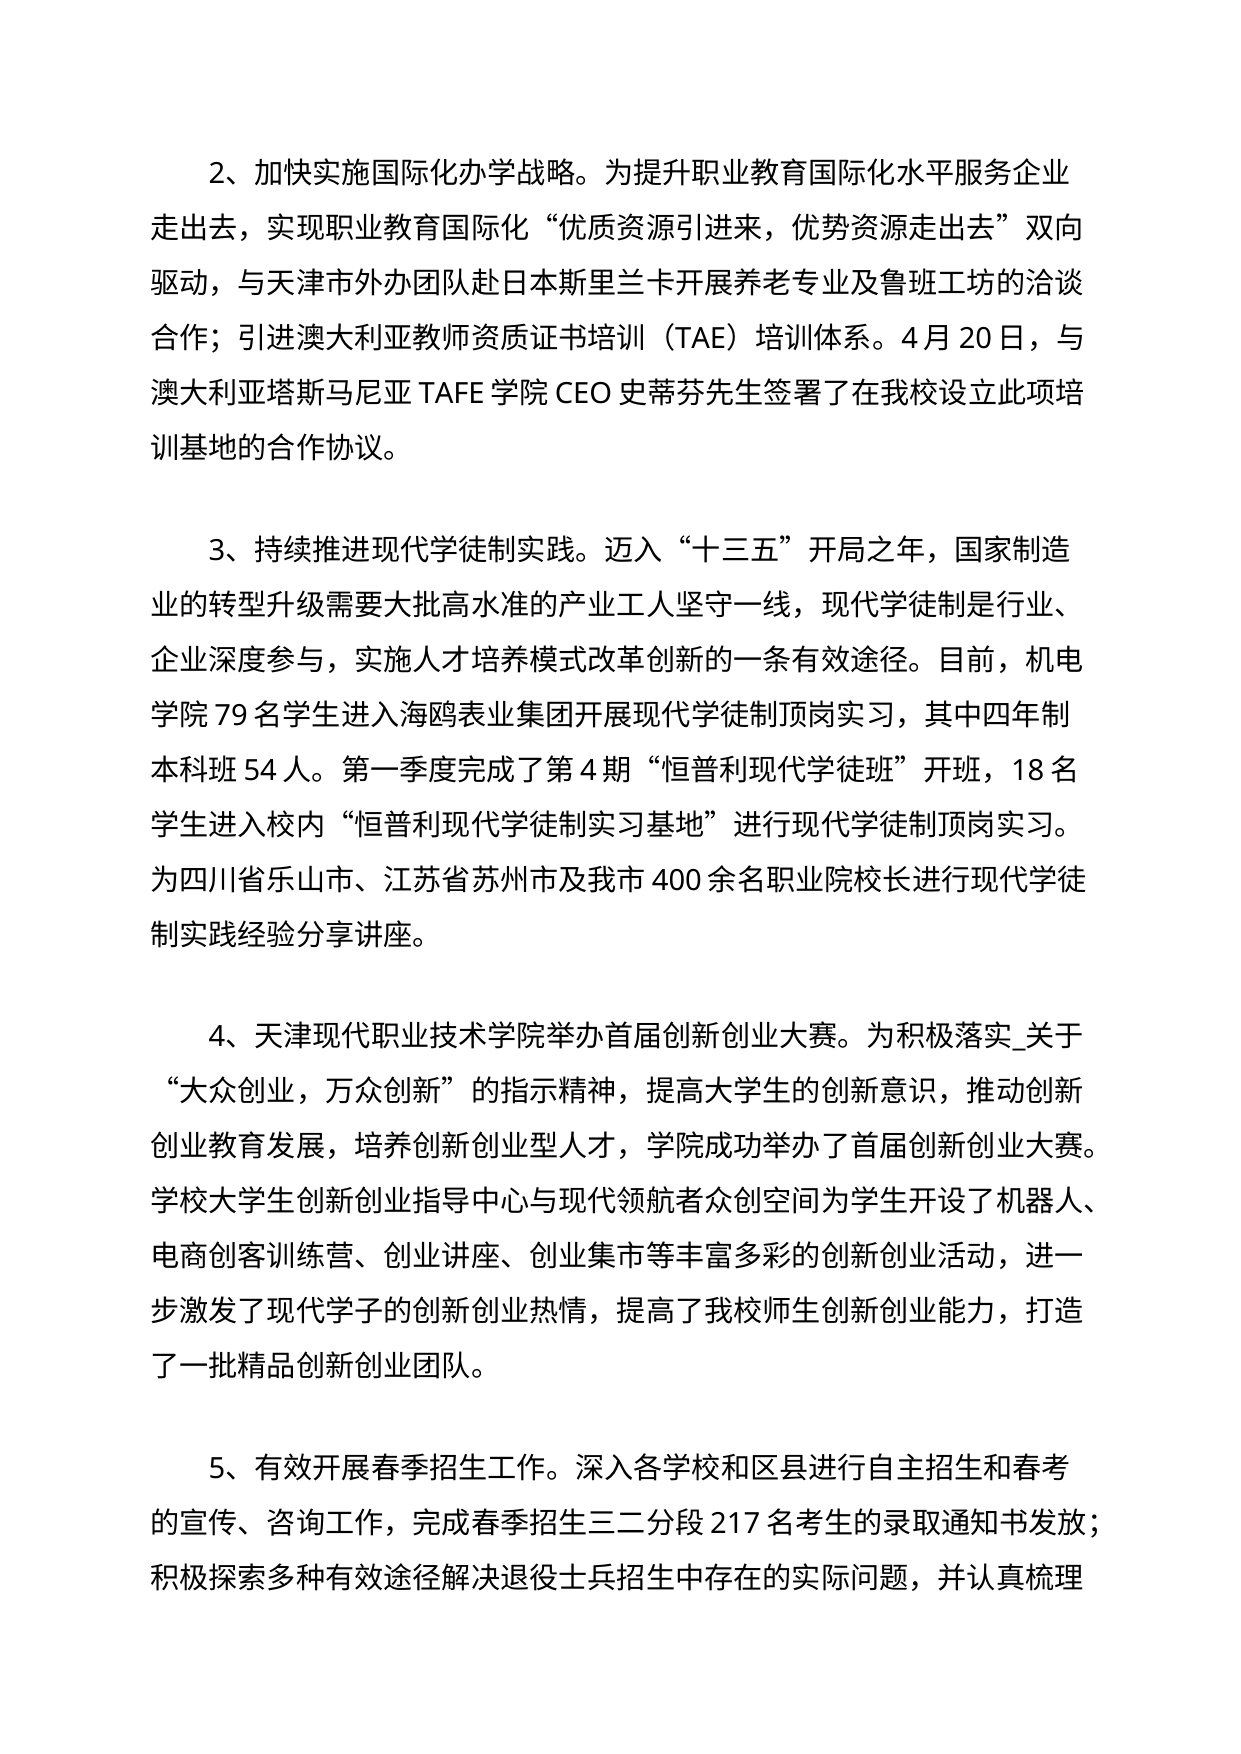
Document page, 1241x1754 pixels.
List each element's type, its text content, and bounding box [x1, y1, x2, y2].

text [150, 1444, 1090, 1597]
text 3、持续推进现代学徒制实践。迈入“十三五”开局之年，国家制造业的转型升级需要大批高水准的产业工人坚守一线，现代学徒制是行业、企业深度参与，实施人才培养模式改革创新的一条有效途径。目前，机电学院79名学生进入海鸥表业集团开展现代学徒制顶岗实习，其中四年制本科班54人。第一季度完成了第4期“恒普利现代学徒班”开班，18名学生进入校内“恒普利现代学徒制实习基地”进行现代学徒制顶岗实习。为四川省乐山市、江苏省苏州市及我市400余名职业院校长进行现代学徒制实践经验分享讲座。 [150, 527, 1090, 953]
text 2、加快实施国际化办学战略。为提升职业教育国际化水平服务企业走出去，实现职业教育国际化“优质资源引进来，优势资源走出去”双向驱动，与天津市外办团队赴日本斯里兰卡开展养老专业及鲁班工坊的洽谈合作；引进澳大利亚教师资质证书培训（TAE）培训体系。4月20日，与澳大利亚塔斯马尼亚TAFE学院CEO史蒂芬先生签署了在我校设立此项培训基地的合作协议。 [150, 150, 1090, 467]
text 4、天津现代职业技术学院举办首届创新创业大赛。为积极落实_关于“大众创业，万众创新”的指示精神，提高大学生的创新意识，推动创新创业教育发展，培养创新创业型人才，学院成功举办了首届创新创业大赛。学校大学生创新创业指导中心与现代领航者众创空间为学生开设了机器人、电商创客训练营、创业讲座、创业集市等丰富多彩的创新创业活动，进一步激发了现代学子的创新创业热情，提高了我校师生创新创业能力，打造了一批精品创新创业团队。 [150, 1013, 1090, 1385]
